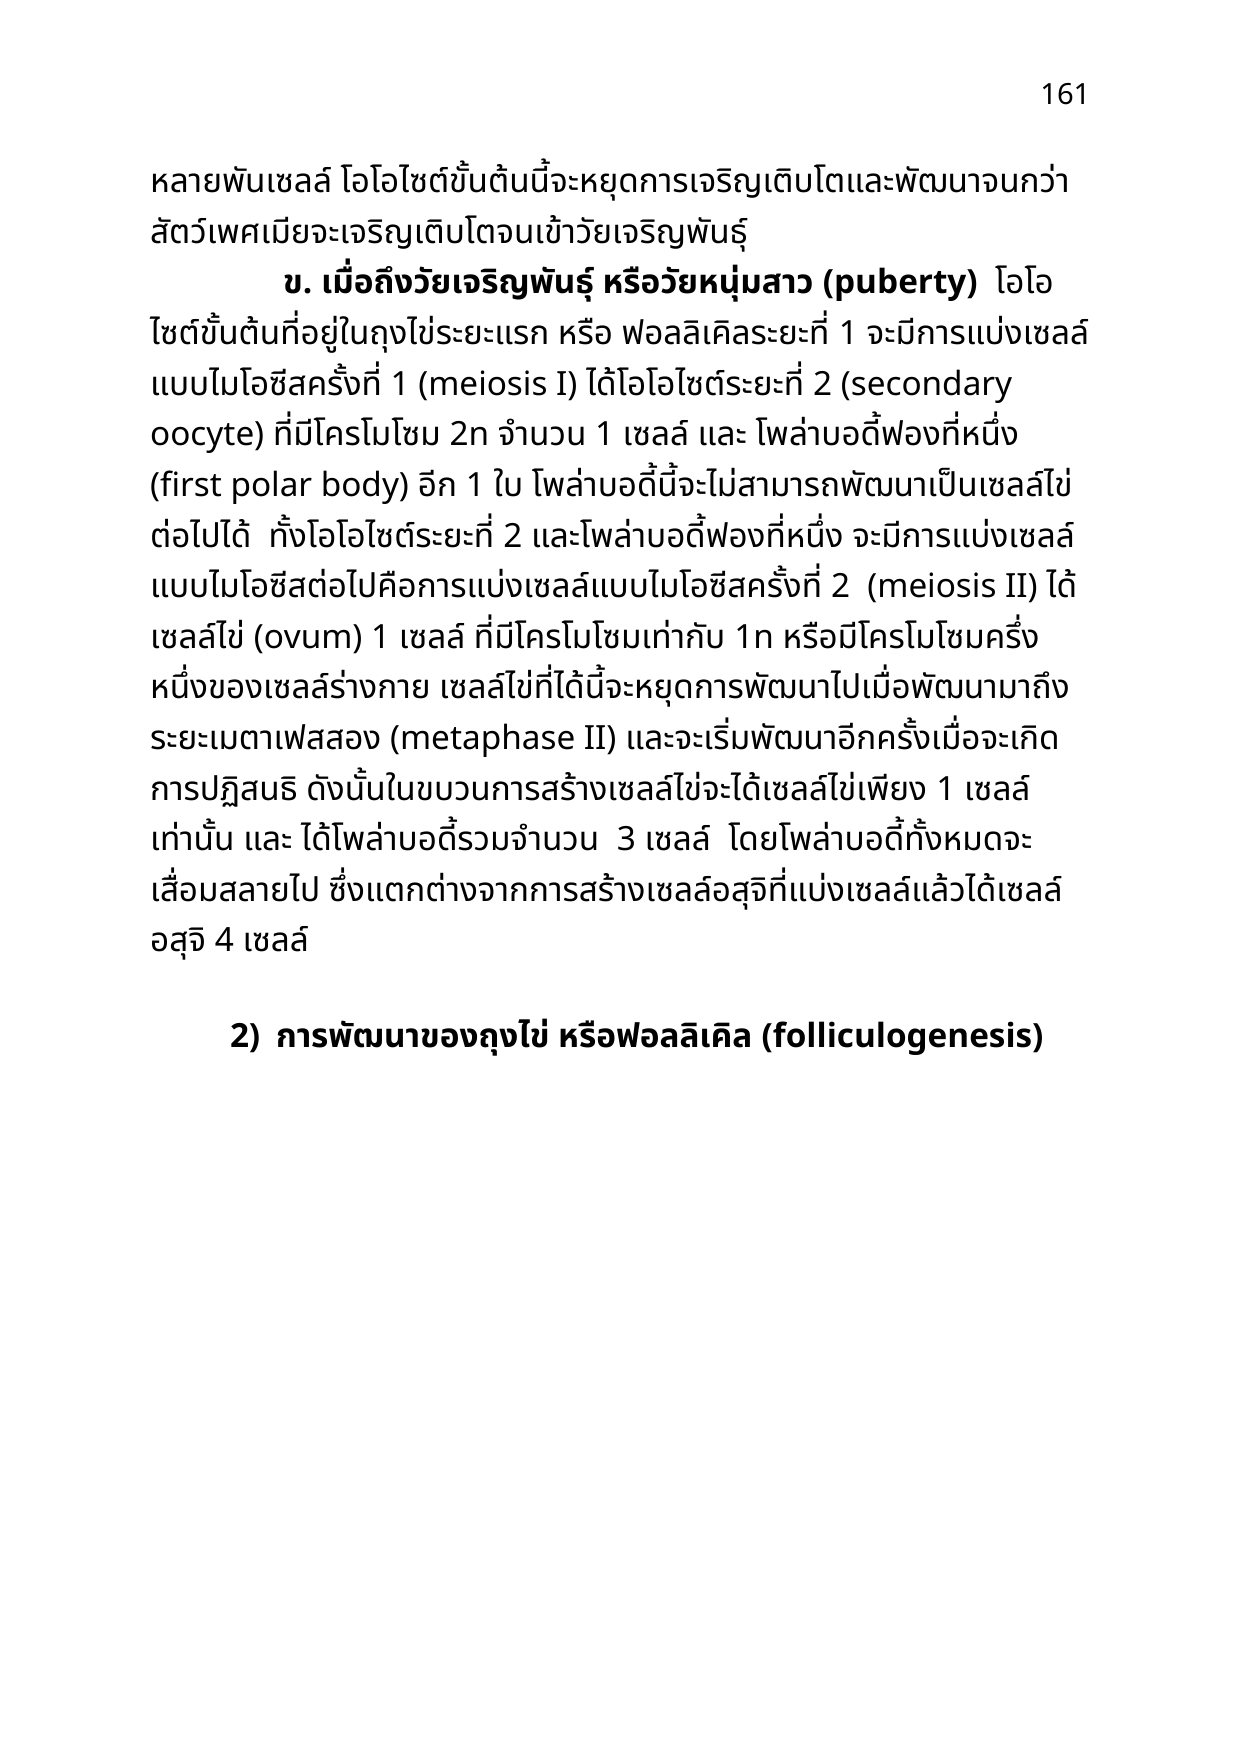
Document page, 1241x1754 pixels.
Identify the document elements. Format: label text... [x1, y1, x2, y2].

list การพัฒนาของถุงไข่ หรือฟอลลิเคิล (folliculogenesis) [230, 1012, 1090, 1063]
text ข. เมื่อถึงวัยเจริญพันธุ์ หรือวัยหนุ่มสาว (puberty) โอโอไซต์ขั้นต้นที่อยู่ในถุงไข่ระยะแรก หรือ ฟอลลิเคิลระยะที่ 1 จะมีการแบ่งเซลล์แบบไมโอซีสครั้งที่ 1 (meiosis I) ได้โอโอไซต์ระยะที่ 2 (secondary oocyte) ที่มีโครโมโซม 2n จำนวน 1 เซลล์ และ โพล่าบอดี้ฟองที่หนึ่ง (first polar body) อีก 1 ใบ โพล่าบอดี้นี้จะไม่สามารถพัฒนาเป็นเซลล์ไข่ต่อไปได้ ทั้งโอโอไซต์ระยะที่ 2 และโพล่าบอดี้ฟองที่หนึ่ง จะมีการแบ่งเซลล์แบบไมโอซีสต่อไปคือการแบ่งเซลล์แบบไมโอซีสครั้งที่ 2 (meiosis II) ได้เซลล์ไข่ (ovum) 1 เซลล์ ที่มีโครโมโซมเท่ากับ 1n หรือมีโครโมโซมครึ่งหนึ่งของเซลล์ร่างกาย เซลล์ไข่ที่ได้นี้จะหยุดการพัฒนาไปเมื่อพัฒนามาถึงระยะเมตาเฟสสอง (metaphase II) และจะเริ่มพัฒนาอีกครั้งเมื่อจะเกิดการปฏิสนธิ ดังนั้นในขบวนการสร้างเซลล์ไข่จะได้เซลล์ไข่เพียง 1 เซลล์เท่านั้น และ ได้โพล่าบอดี้รวมจำนวน 3 เซลล์ โดยโพล่าบอดี้ทั้งหมดจะเสื่อมสลายไป ซึ่งแตกต่างจากการสร้างเซลล์อสุจิที่แบ่งเซลล์แล้วได้เซลล์อสุจิ 4 เซลล์ [150, 258, 1090, 967]
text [150, 157, 1090, 258]
